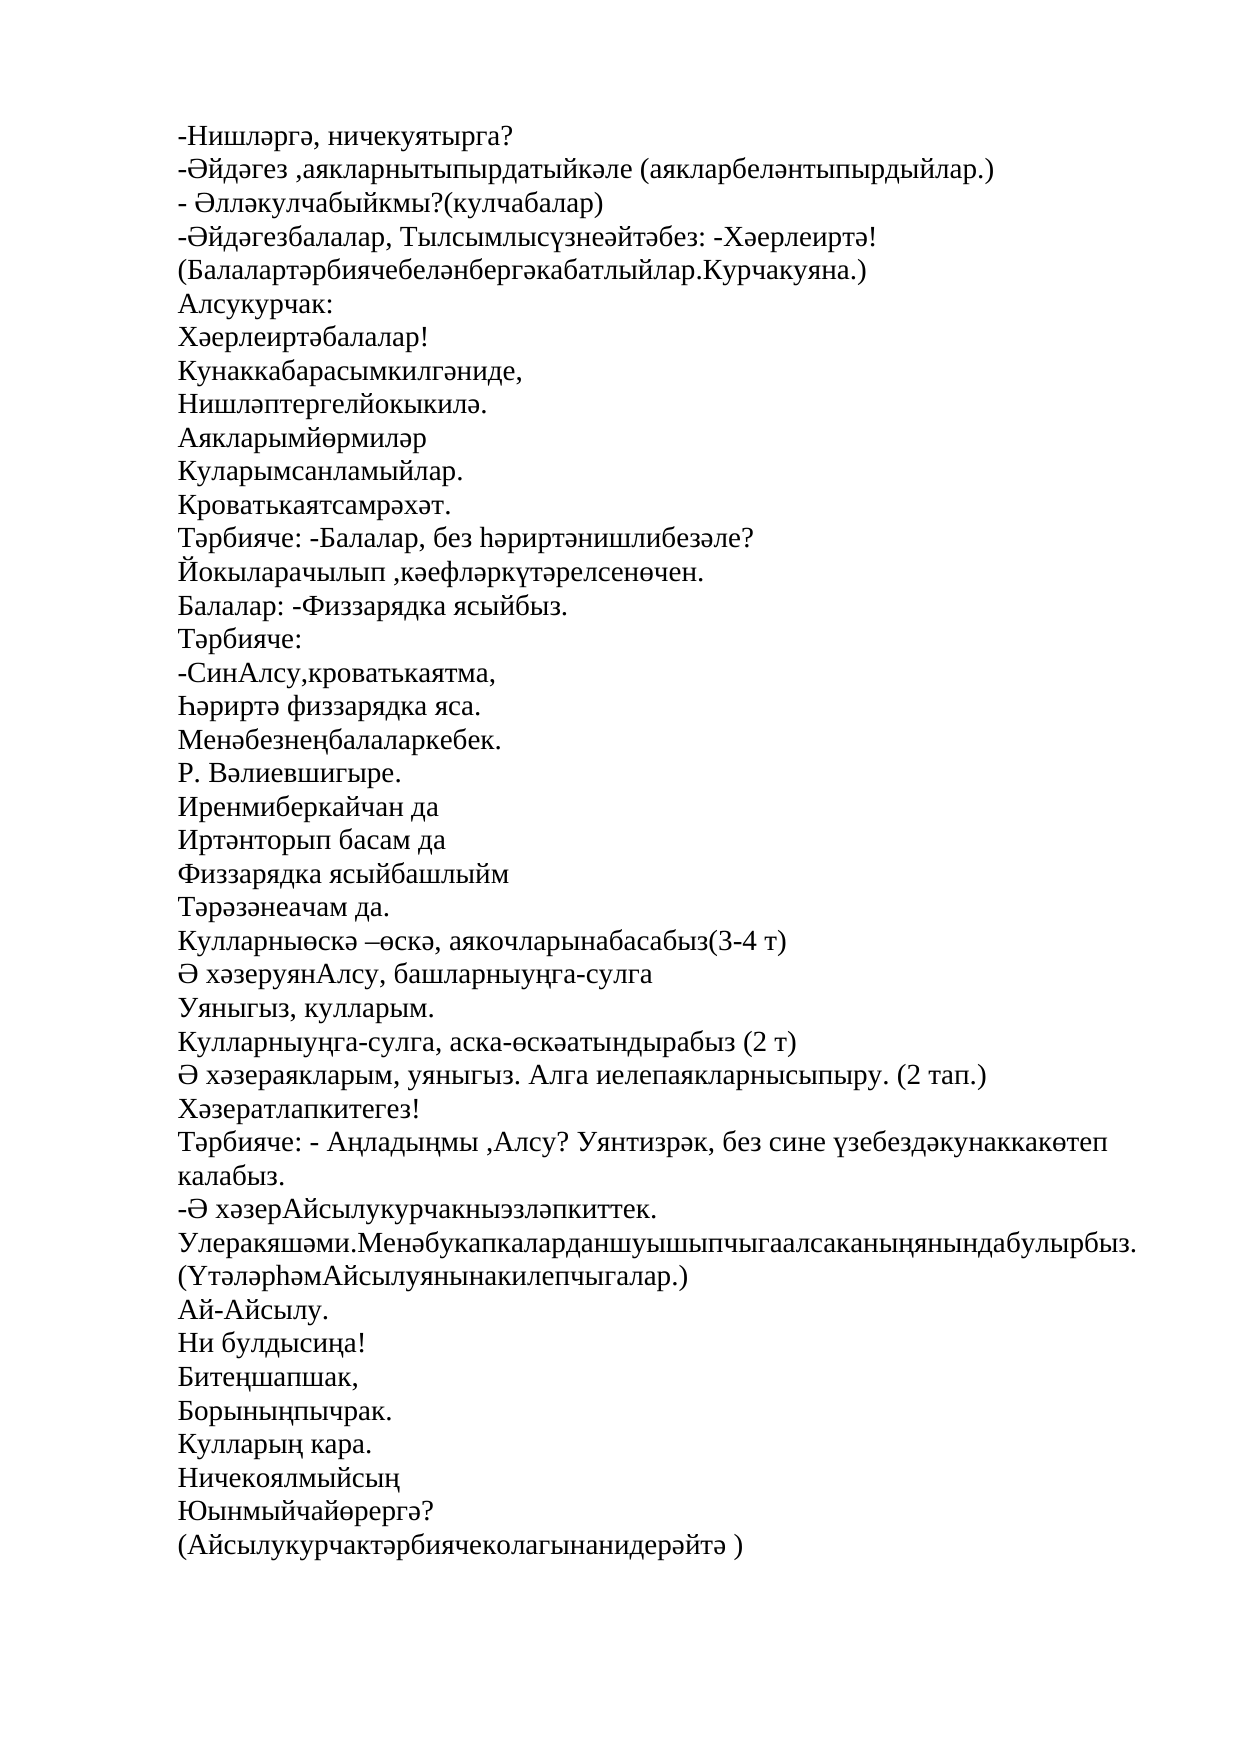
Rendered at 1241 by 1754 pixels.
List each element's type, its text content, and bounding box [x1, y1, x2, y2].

text Тәрәзәнеачам да. [177, 889, 1152, 923]
text Кроватькаятсамрәхәт. [177, 487, 1152, 521]
text Ай-Айсылу. [177, 1292, 1152, 1326]
text Ә хәзеруянАлсу, башларныуңга-сулга [177, 957, 1152, 990]
text Тәрбияче: - Аңладыңмы ,Алсу? Уянтизрәк, без сине үзебездәкунаккакөтеп [177, 1124, 1152, 1158]
text Ни булдысиңа! [177, 1326, 1152, 1359]
text Уяныгыз, кулларым. [177, 990, 1152, 1024]
text Һәриртә физзарядка яса. [177, 688, 1152, 722]
text Тәрбияче: -Балалар, без һәриртәнишлибезәле? Йокыларачылып ,кәефләркүтәрелсенөчен. [177, 521, 1152, 588]
text Хәерлеиртәбалалар! [177, 319, 1152, 353]
text Иртәнторып басам да [177, 822, 1152, 856]
text Тәрбияче: [177, 621, 1152, 655]
text Алсукурчак: [177, 286, 1152, 319]
text Р. Вәлиевшигыре. [177, 755, 1152, 789]
text -Әйдәгез ,аякларнытыпырдатыйкәле (аякларбеләнтыпырдыйлар.) [177, 152, 1152, 185]
text Ничекоялмыйсың [177, 1460, 1152, 1493]
text (ҮтәләрһәмАйсылуянынакилепчыгалар.) [177, 1258, 1152, 1292]
text Менәбезнеңбалаларкебек. [177, 722, 1152, 755]
text -Нишләргә, ничекуятырга? [177, 118, 1152, 152]
text - Әлләкулчабыйкмы?(кулчабалар) [177, 185, 1152, 219]
text Ә хәзераякларым, уяныгыз. Алга иелепаякларнысыпыру. (2 тап.) Хәзератлапкитегез! [177, 1057, 1152, 1124]
text калабыз. [177, 1158, 1152, 1191]
text Битеңшапшак, [177, 1359, 1152, 1393]
text Иренмиберкайчан да [177, 789, 1152, 822]
text (Айсылукурчактәрбиячеколагынанидерәйтә ) [177, 1527, 1152, 1560]
text Куларымсанламыйлар. [177, 453, 1152, 487]
text Кулларың кара. [177, 1426, 1152, 1460]
text Кулларныуңга-сулга, аска-өскәатындырабыз (2 т) [177, 1024, 1152, 1057]
text -Әйдәгезбалалар, Тылсымлысүзнеәйтәбез: -Хәерлеиртә! (Балалартәрбиячебеләнбергәкабатлыйлар.Курчакуяна.) [177, 219, 1152, 286]
text Аякларымйөрмиләр [177, 420, 1152, 453]
text Балалар: -Физзарядка ясыйбыз. [177, 588, 1152, 621]
text Кулларныөскә –өскә, аякочларынабасабыз(3-4 т) [177, 923, 1152, 957]
text Нишләптергелйокыкилә. [177, 386, 1152, 420]
text Борыныңпычрак. [177, 1393, 1152, 1426]
text Физзарядка ясыйбашлыйм [177, 856, 1152, 889]
text Кунаккабарасымкилгәниде, [177, 353, 1152, 386]
text Юынмыйчайөрергә? [177, 1493, 1152, 1527]
text -Ә хәзерАйсылукурчакныэзләпкиттек. Улеракяшәми.Менәбукапкаларданшуышыпчыгаалсаканыңянындабулырбыз. [177, 1191, 1152, 1258]
text -СинАлсу,кроватькаятма, [177, 655, 1152, 688]
